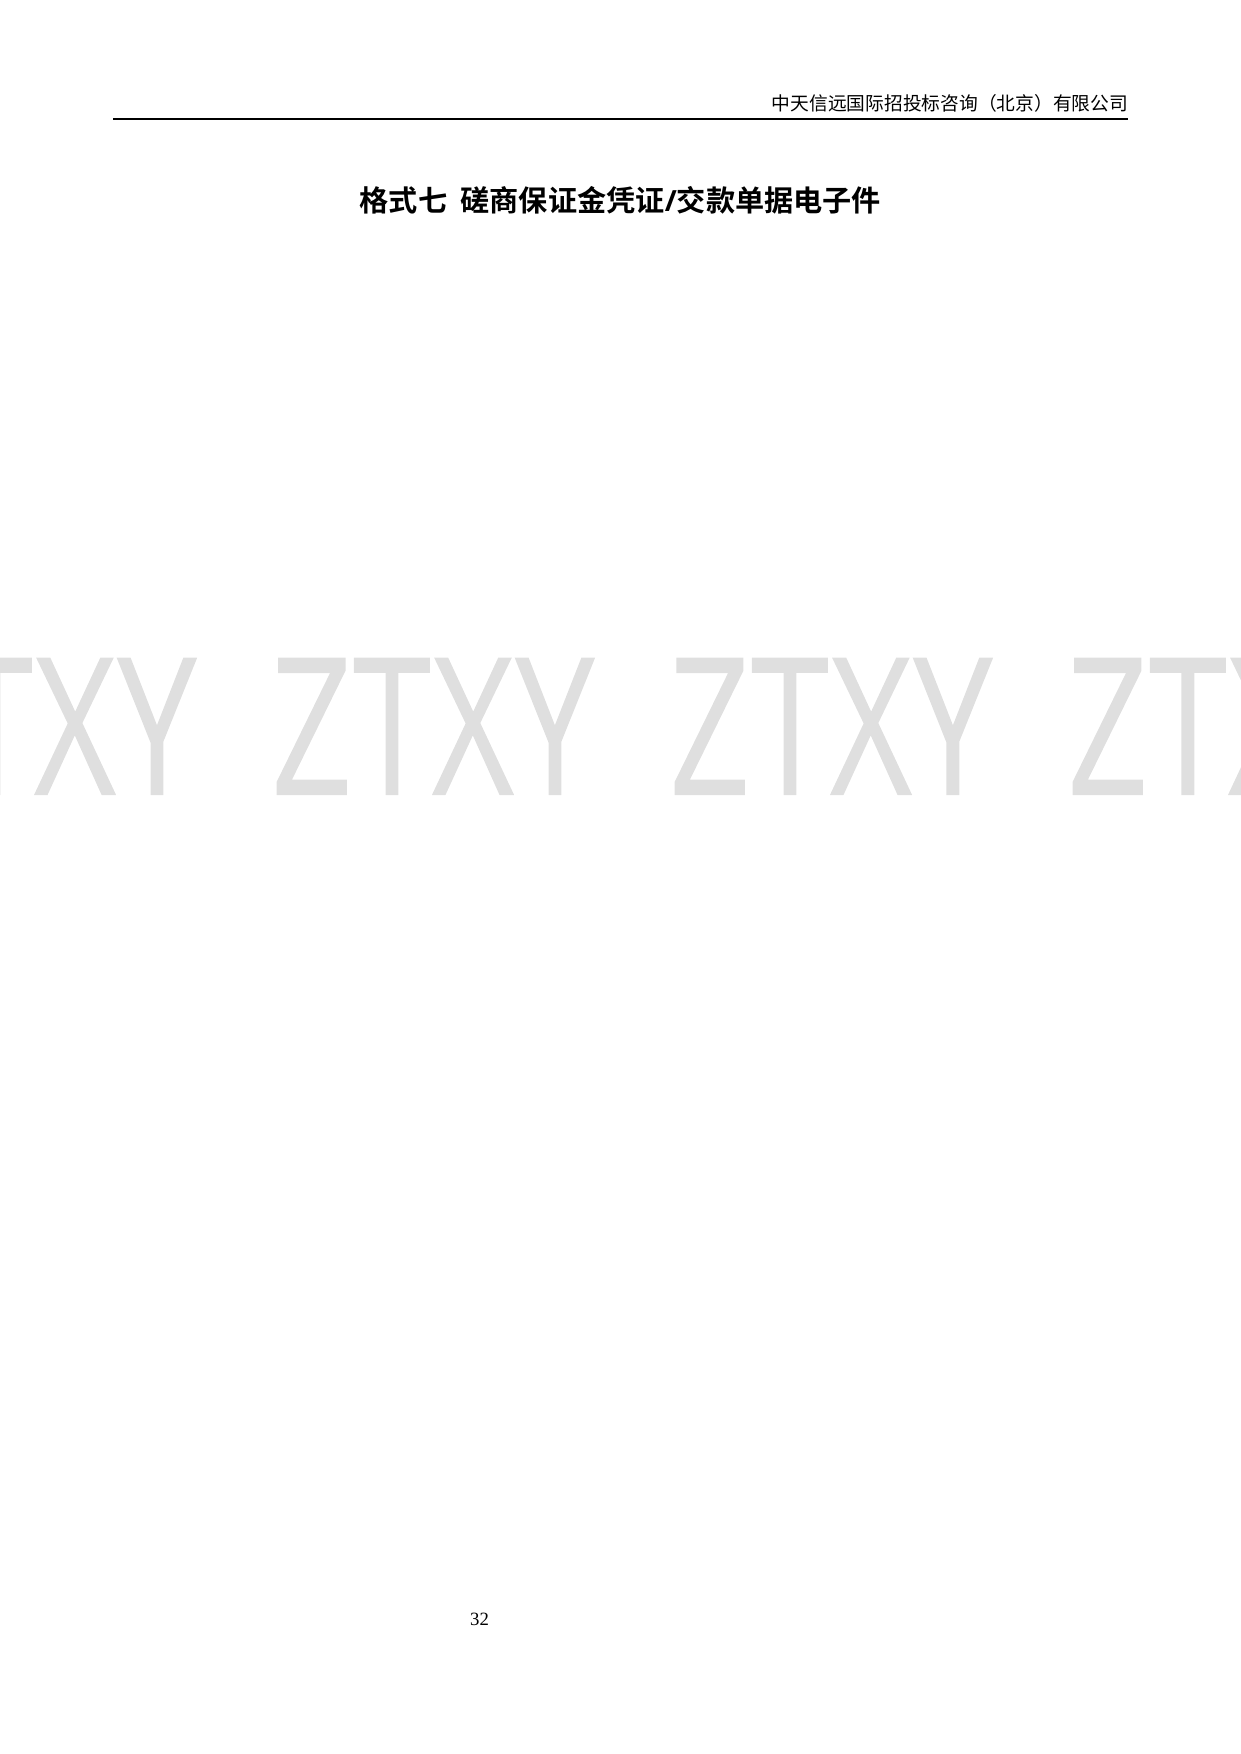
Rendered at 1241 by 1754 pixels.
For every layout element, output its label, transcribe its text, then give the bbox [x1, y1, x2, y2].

subtitle 格式七 磋商保证金凭证/交款单据电子件 [112, 177, 1128, 219]
